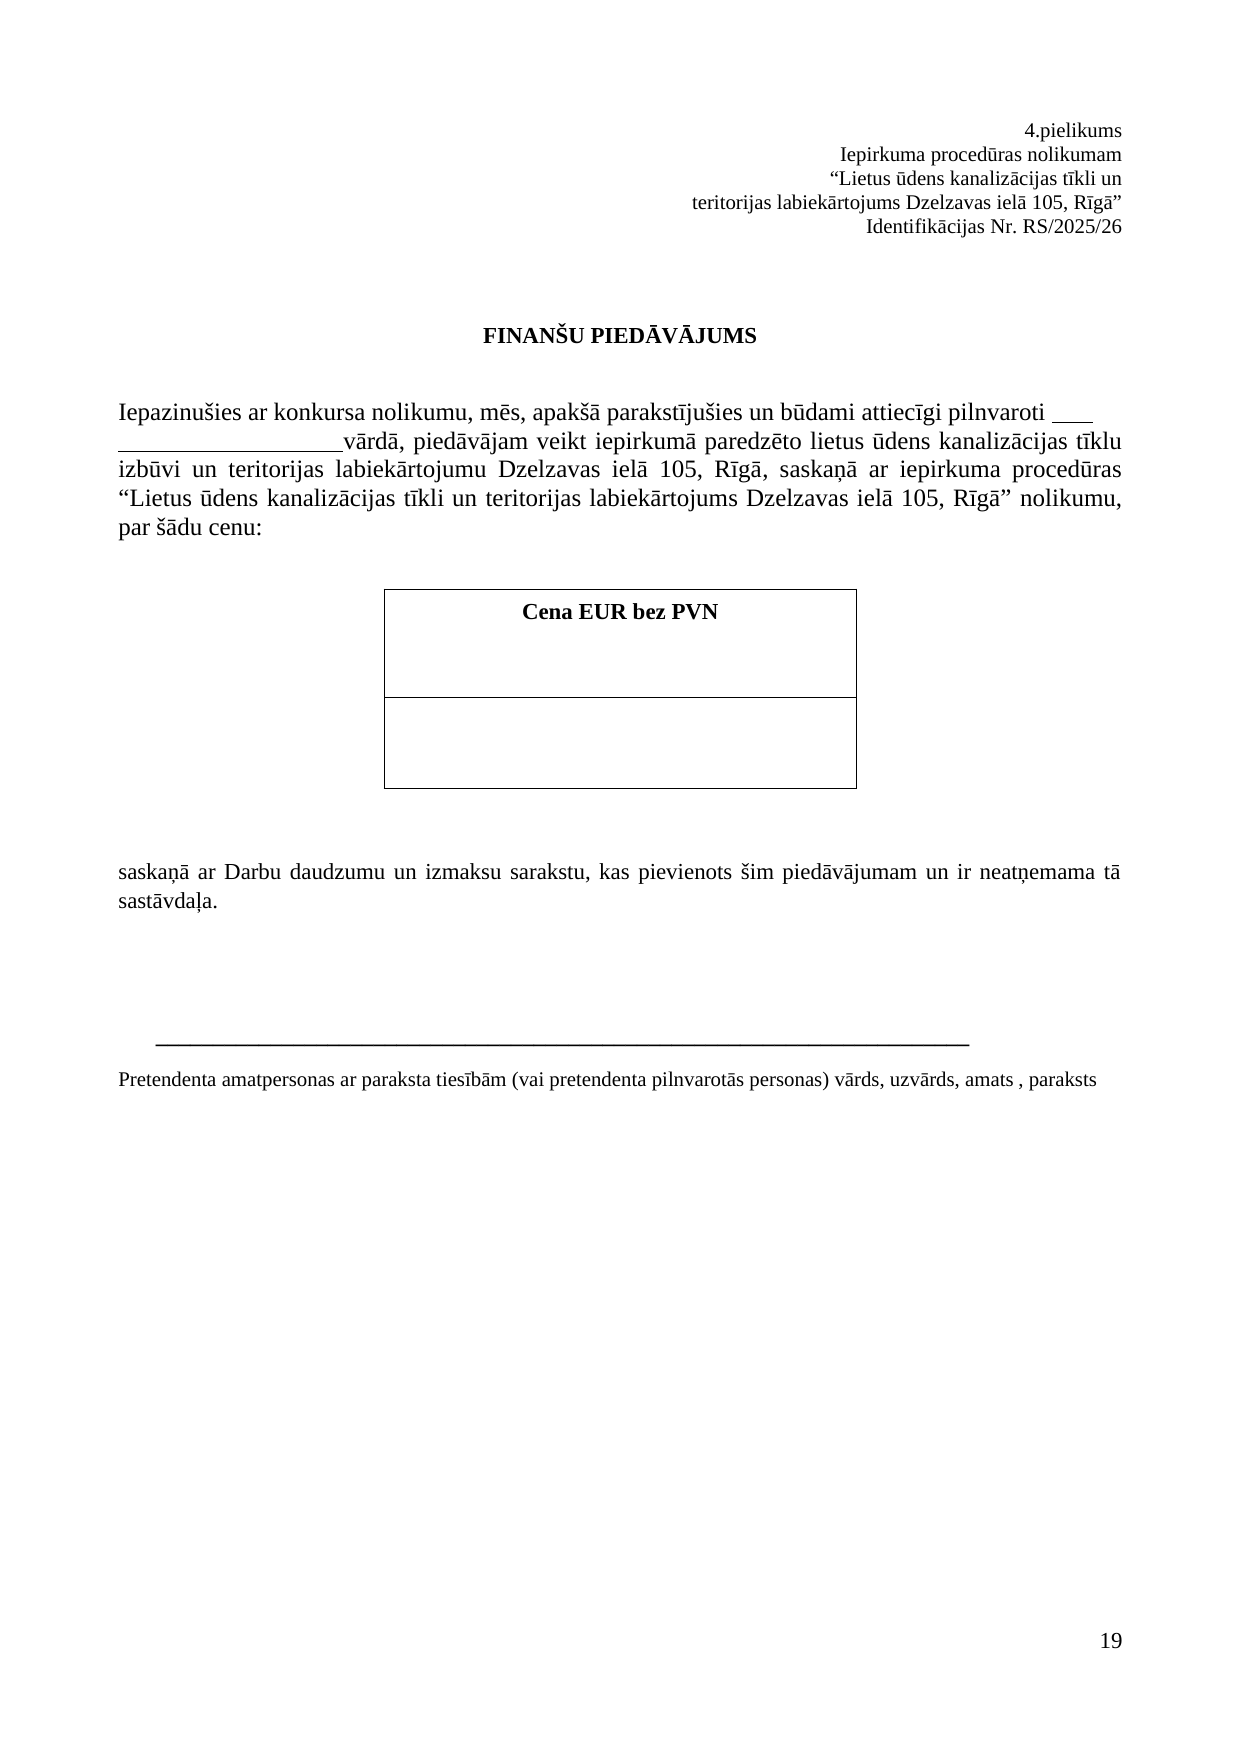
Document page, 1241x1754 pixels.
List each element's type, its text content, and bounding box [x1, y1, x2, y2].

table_header Cena EUR bez PVN [385, 590, 856, 697]
text _______________________________________________________________________ [156, 1022, 1128, 1048]
text Pretendenta amatpersonas ar paraksta tiesībām (vai pretendenta pilnvarotās personas) vārds, uzvārds, amats , paraksts [118, 1067, 1122, 1091]
text saskaņā ar Darbu daudzumu un izmaksu sarakstu, kas pievienots šim piedāvājumam un ir neatņemama tā sastāvdaļa. [118, 858, 1122, 913]
text “Lietus ūdens kanalizācijas tīkli un [118, 166, 1122, 190]
table_cell [385, 698, 856, 788]
text Iepazinušies ar konkursa nolikumu, mēs, apakšā parakstījušies un būdami attiecīgi pilnvaroti vārdā, piedāvājam veikt iepirkumā paredzēto lietus ūdens kanalizācijas tīklu izbūvi un teritorijas labiekārtojumu Dzelzavas ielā 105, Rīgā, saskaņā ar iepirkuma procedūras “Lietus ūdens kanalizācijas tīkli un teritorijas labiekārtojums Dzelzavas ielā 105, Rīgā” nolikumu, par šādu cenu: [118, 397, 1122, 541]
text Identifikācijas Nr. RS/2025/26 [118, 214, 1122, 238]
text 4.pielikums [118, 118, 1122, 142]
text teritorijas labiekārtojums Dzelzavas ielā 105, Rīgā” [118, 190, 1122, 214]
text Iepirkuma procedūras nolikumam [118, 142, 1122, 166]
text FINANŠU PIEDĀVĀJUMS [118, 322, 1122, 378]
